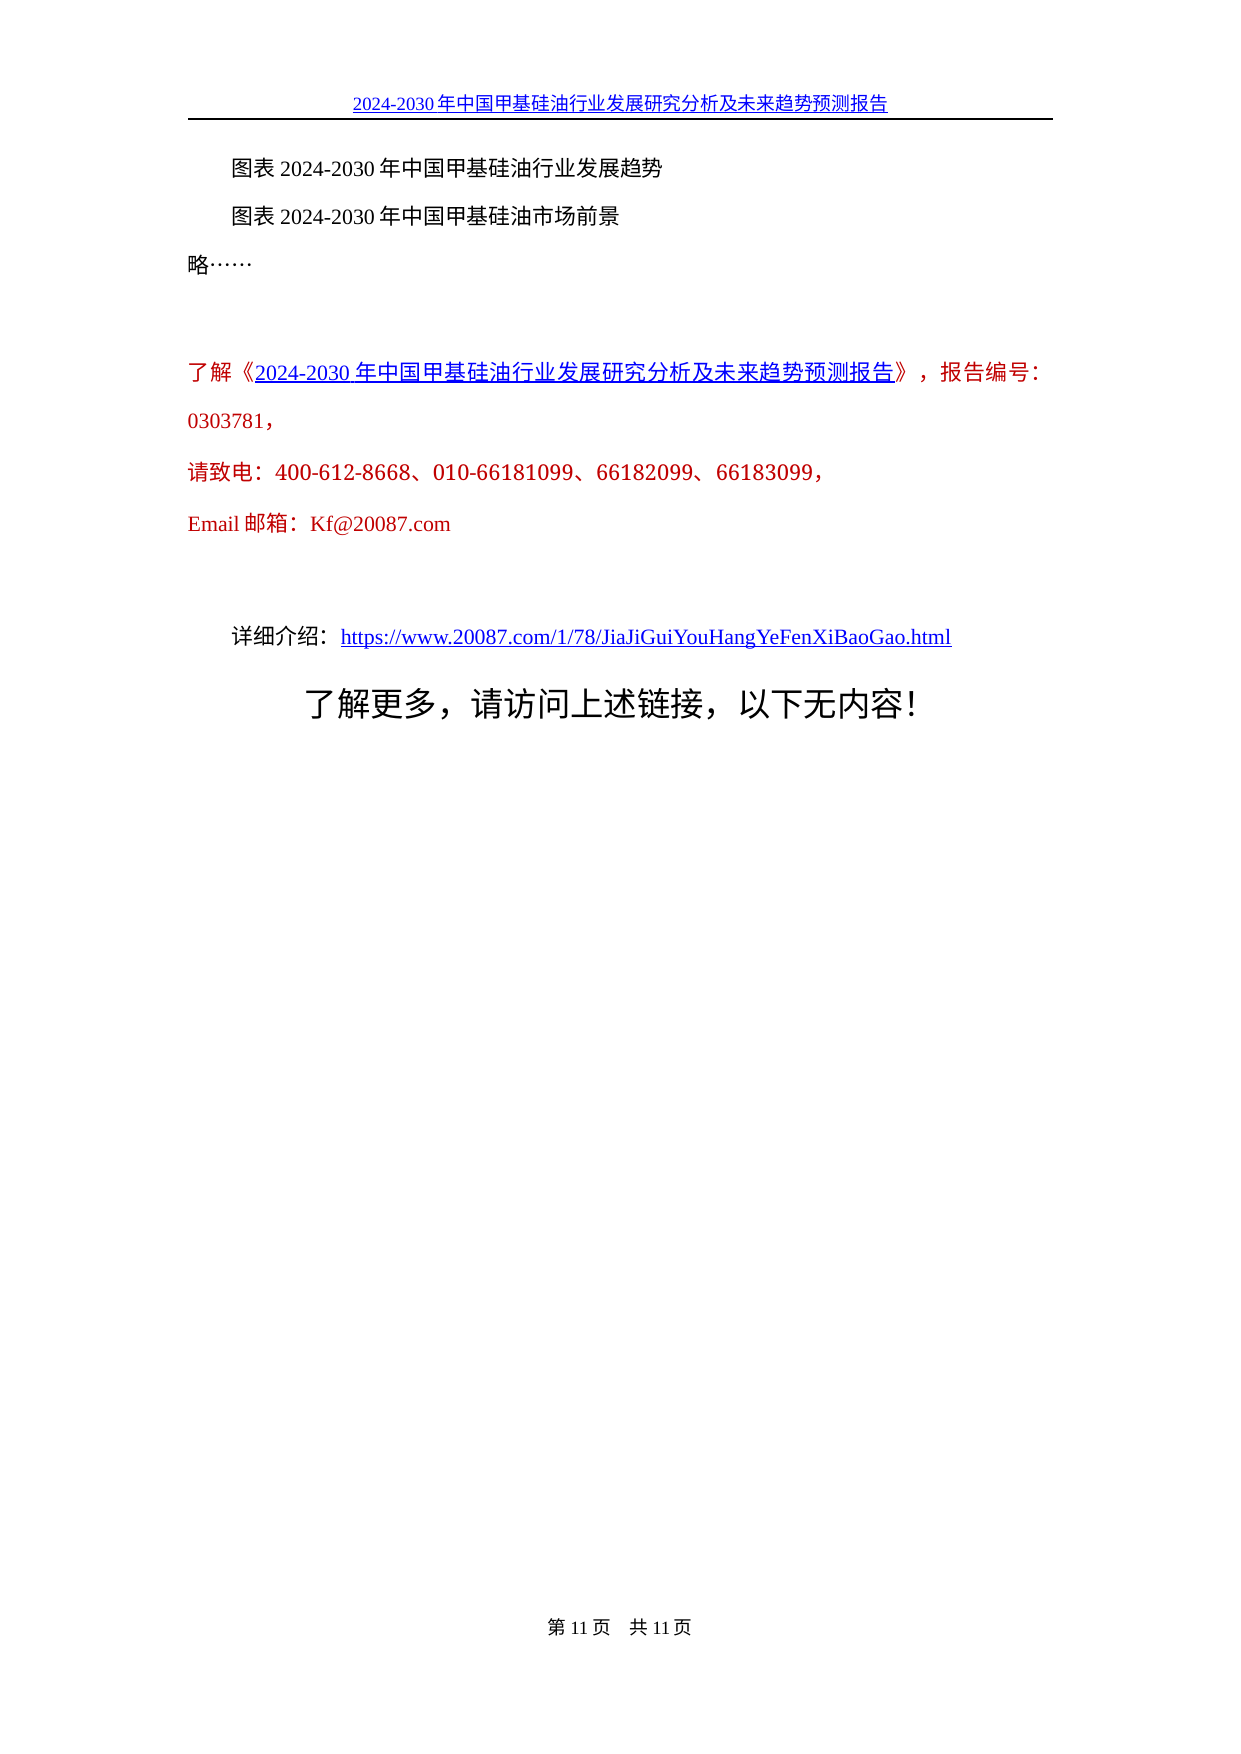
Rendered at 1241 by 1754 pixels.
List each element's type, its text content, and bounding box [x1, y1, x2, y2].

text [187, 150, 1053, 280]
title 了解更多，请访问上述链接，以下无内容！ [187, 669, 1053, 734]
text Email邮箱：Kf@20087.com [187, 506, 1053, 538]
text 详细介绍：https://www.20087.com/1/78/JiaJiGuiYouHangYeFenXiBaoGao.html [187, 619, 1053, 651]
text 请致电：400-612-8668、010-66181099、66182099、66183099， [187, 454, 1053, 487]
text 了解《2024-2030年中国甲基硅油行业发展研究分析及未来趋势预测报告》，报告编号：0303781， [187, 354, 1053, 435]
